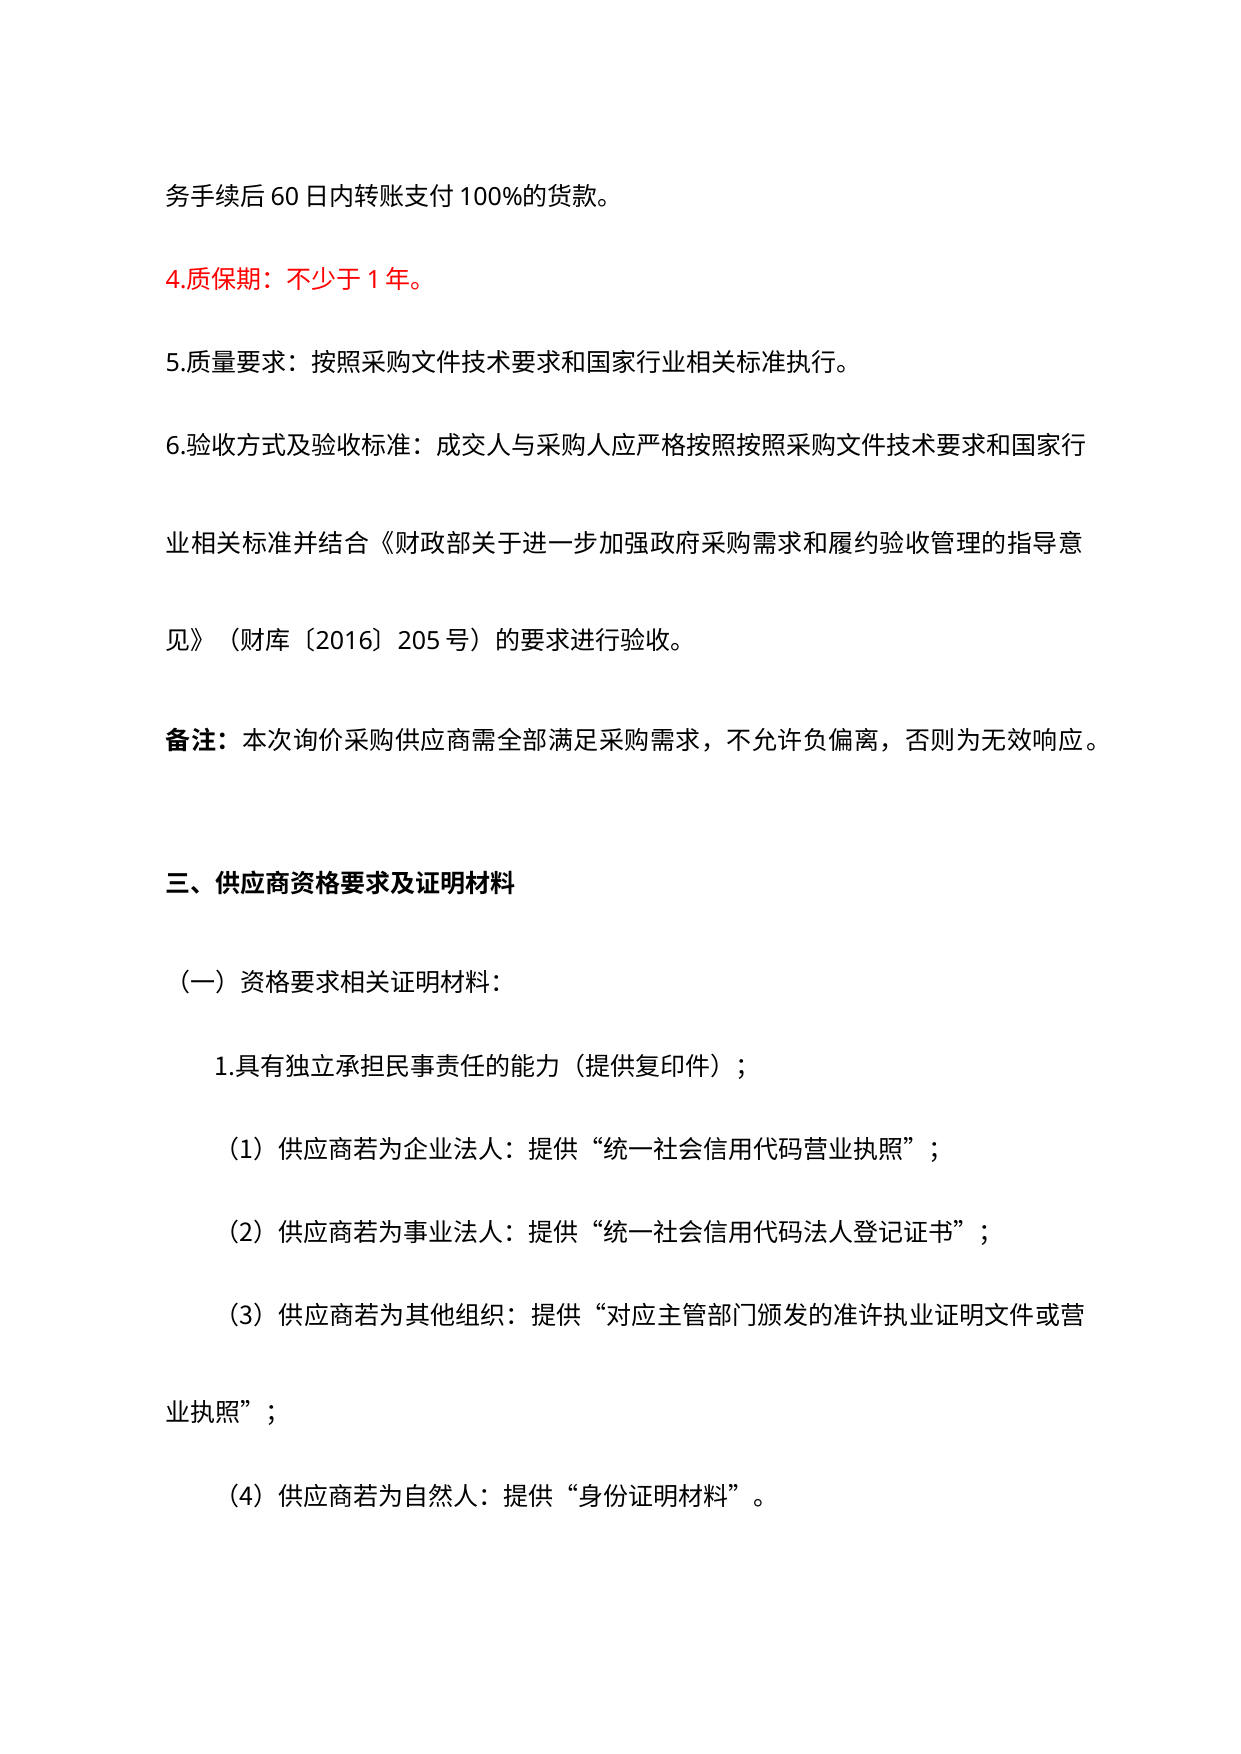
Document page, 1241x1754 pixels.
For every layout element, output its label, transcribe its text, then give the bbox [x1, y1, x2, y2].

text 三、供应商资格要求及证明材料 [165, 849, 1087, 914]
text （4）供应商若为自然人：提供“身份证明材料”。 [165, 1462, 1087, 1527]
text 备注：本次询价采购供应商需全部满足采购需求，不允许负偏离，否则为无效响应。 [165, 706, 1087, 819]
text （3）供应商若为其他组织：提供“对应主管部门颁发的准许执业证明文件或营业执照”； [165, 1281, 1087, 1443]
text （2）供应商若为事业法人：提供“统一社会信用代码法人登记证书”； [165, 1198, 1087, 1263]
text （1）供应商若为企业法人：提供“统一社会信用代码营业执照”； [165, 1115, 1087, 1180]
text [165, 162, 1087, 227]
text 5.质量要求：按照采购文件技术要求和国家行业相关标准执行。 [165, 328, 1087, 393]
text 4.质保期：不少于1年。 [165, 245, 1087, 310]
text 1.具有独立承担民事责任的能力（提供复印件）； [165, 1032, 1087, 1097]
text 6.验收方式及验收标准：成交人与采购人应严格按照按照采购文件技术要求和国家行业相关标准并结合《财政部关于进一步加强政府采购需求和履约验收管理的指导意见》（财库〔2016〕205号）的要求进行验收。 [165, 411, 1087, 671]
text （一）资格要求相关证明材料： [165, 948, 1087, 1013]
